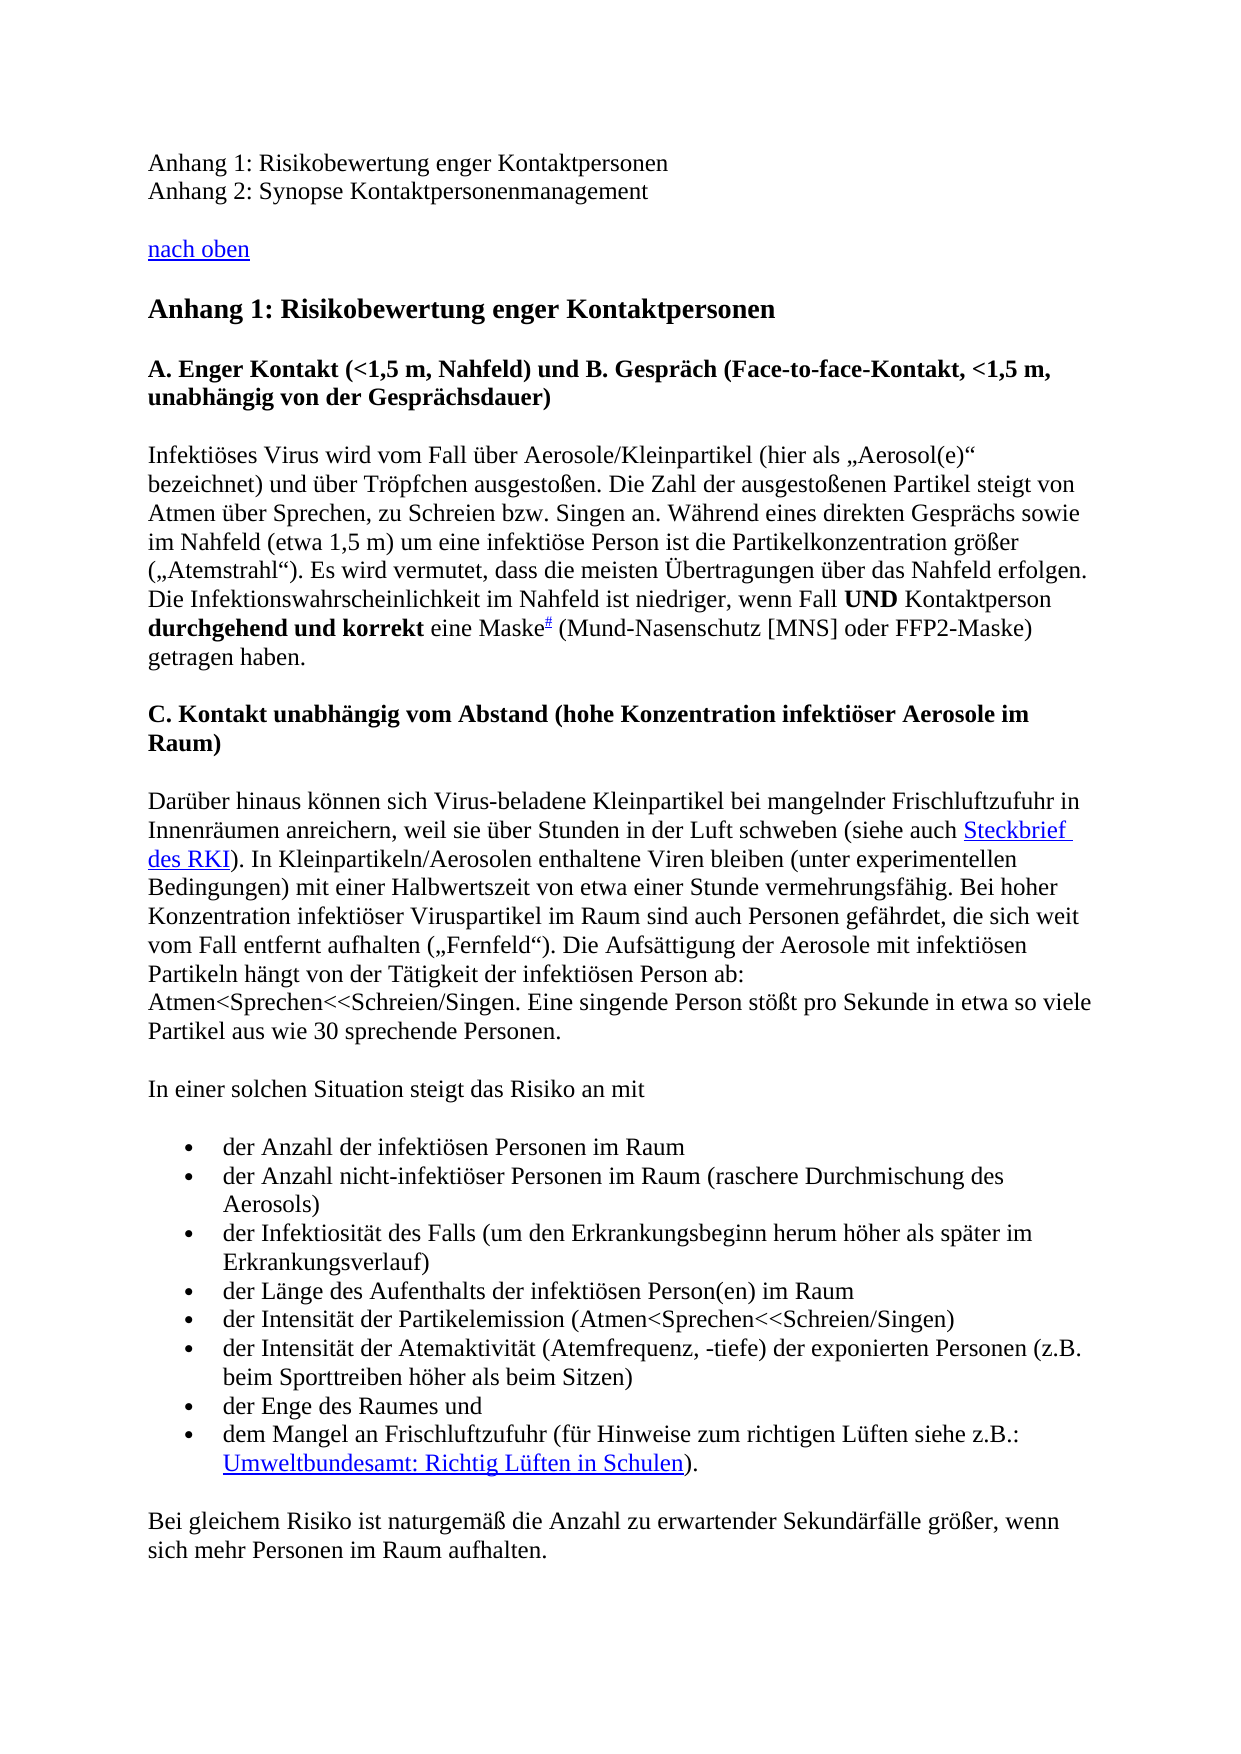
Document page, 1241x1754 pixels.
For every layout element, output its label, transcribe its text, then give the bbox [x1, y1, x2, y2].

text In einer solchen Situation steigt das Risiko an mit [148, 1074, 1093, 1103]
list dem Mangel an Frischluftzufuhr (für Hinweise zum richtigen Lüften siehe z.B.: Umweltbundesamt: Richtig Lüften in Schulen). [185, 1419, 1093, 1477]
list der Anzahl der infektiösen Personen im Raum [185, 1132, 1093, 1161]
text Anhang 1: Risikobewertung enger Kontaktpersonen Anhang 2: Synopse Kontaktpersonenmanagement [148, 148, 1093, 205]
text A. Enger Kontakt (<1,5 m, Nahfeld) und B. Gespräch (Face-to-face-Kontakt, <1,5 m, unabhängig von der Gesprächsdauer) [148, 354, 1093, 411]
list der Intensität der Atemaktivität (Atemfrequenz, -tiefe) der exponierten Personen (z.B. beim Sporttreiben höher als beim Sitzen) [185, 1333, 1093, 1391]
list der Länge des Aufenthalts der infektiösen Person(en) im Raum [185, 1276, 1093, 1304]
list der Anzahl nicht-infektiöser Personen im Raum (raschere Durchmischung des Aerosols) [185, 1161, 1093, 1218]
list der Infektiosität des Falls (um den Erkrankungsbeginn herum höher als später im Erkrankungsverlauf) [185, 1218, 1093, 1276]
text Bei gleichem Risiko ist naturgemäß die Anzahl zu erwartender Sekundärfälle größer, wenn sich mehr Personen im Raum aufhalten. [148, 1506, 1093, 1564]
list der Intensität der Partikelemission (Atmen<Sprechen<<Schreien/Singen) [185, 1304, 1093, 1333]
text Infektiöses Virus wird vom Fall über Aerosole/Kleinpartikel (hier als „Aerosol(e)“ bezeichnet) und über Tröpfchen ausgestoßen. Die Zahl der ausgestoßenen Partikel steigt von Atmen über Sprechen, zu Schreien bzw. Singen an. Während eines direkten Gesprächs sowie im Nahfeld (etwa 1,5 m) um eine infektiöse Person ist die Partikelkonzentration größer („Atemstrahl“). Es wird vermutet, dass die meisten Übertragungen über das Nahfeld erfolgen. Die Infektionswahrscheinlichkeit im Nahfeld ist niedriger, wenn Fall UND Kontaktperson durchgehend und korrekt eine Maske# (Mund-Nasenschutz [MNS] oder FFP2-Maske) getragen haben. [148, 440, 1093, 670]
text nach oben [148, 234, 1093, 263]
text Anhang 1: Risikobewertung enger Kontaktpersonen [148, 292, 1093, 324]
list der Enge des Raumes und [185, 1391, 1093, 1419]
text C. Kontakt unabhängig vom Abstand (hohe Konzentration infektiöser Aerosole im Raum) [148, 699, 1093, 757]
text Darüber hinaus können sich Virus-beladene Kleinpartikel bei mangelnder Frischluftzufuhr in Innenräumen anreichern, weil sie über Stunden in der Luft schweben (siehe auch Steckbrief des RKI). In Kleinpartikeln/Aerosolen enthaltene Viren bleiben (unter experimentellen Bedingungen) mit einer Halbwertszeit von etwa einer Stunde vermehrungsfähig. Bei hoher Konzentration infektiöser Viruspartikel im Raum sind auch Personen gefährdet, die sich weit vom Fall entfernt aufhalten („Fernfeld“). Die Aufsättigung der Aerosole mit infektiösen Partikeln hängt von der Tätigkeit der infektiösen Person ab: Atmen<Sprechen<<Schreien/Singen. Eine singende Person stößt pro Sekunde in etwa so viele Partikel aus wie 30 sprechende Personen. [148, 786, 1093, 1045]
